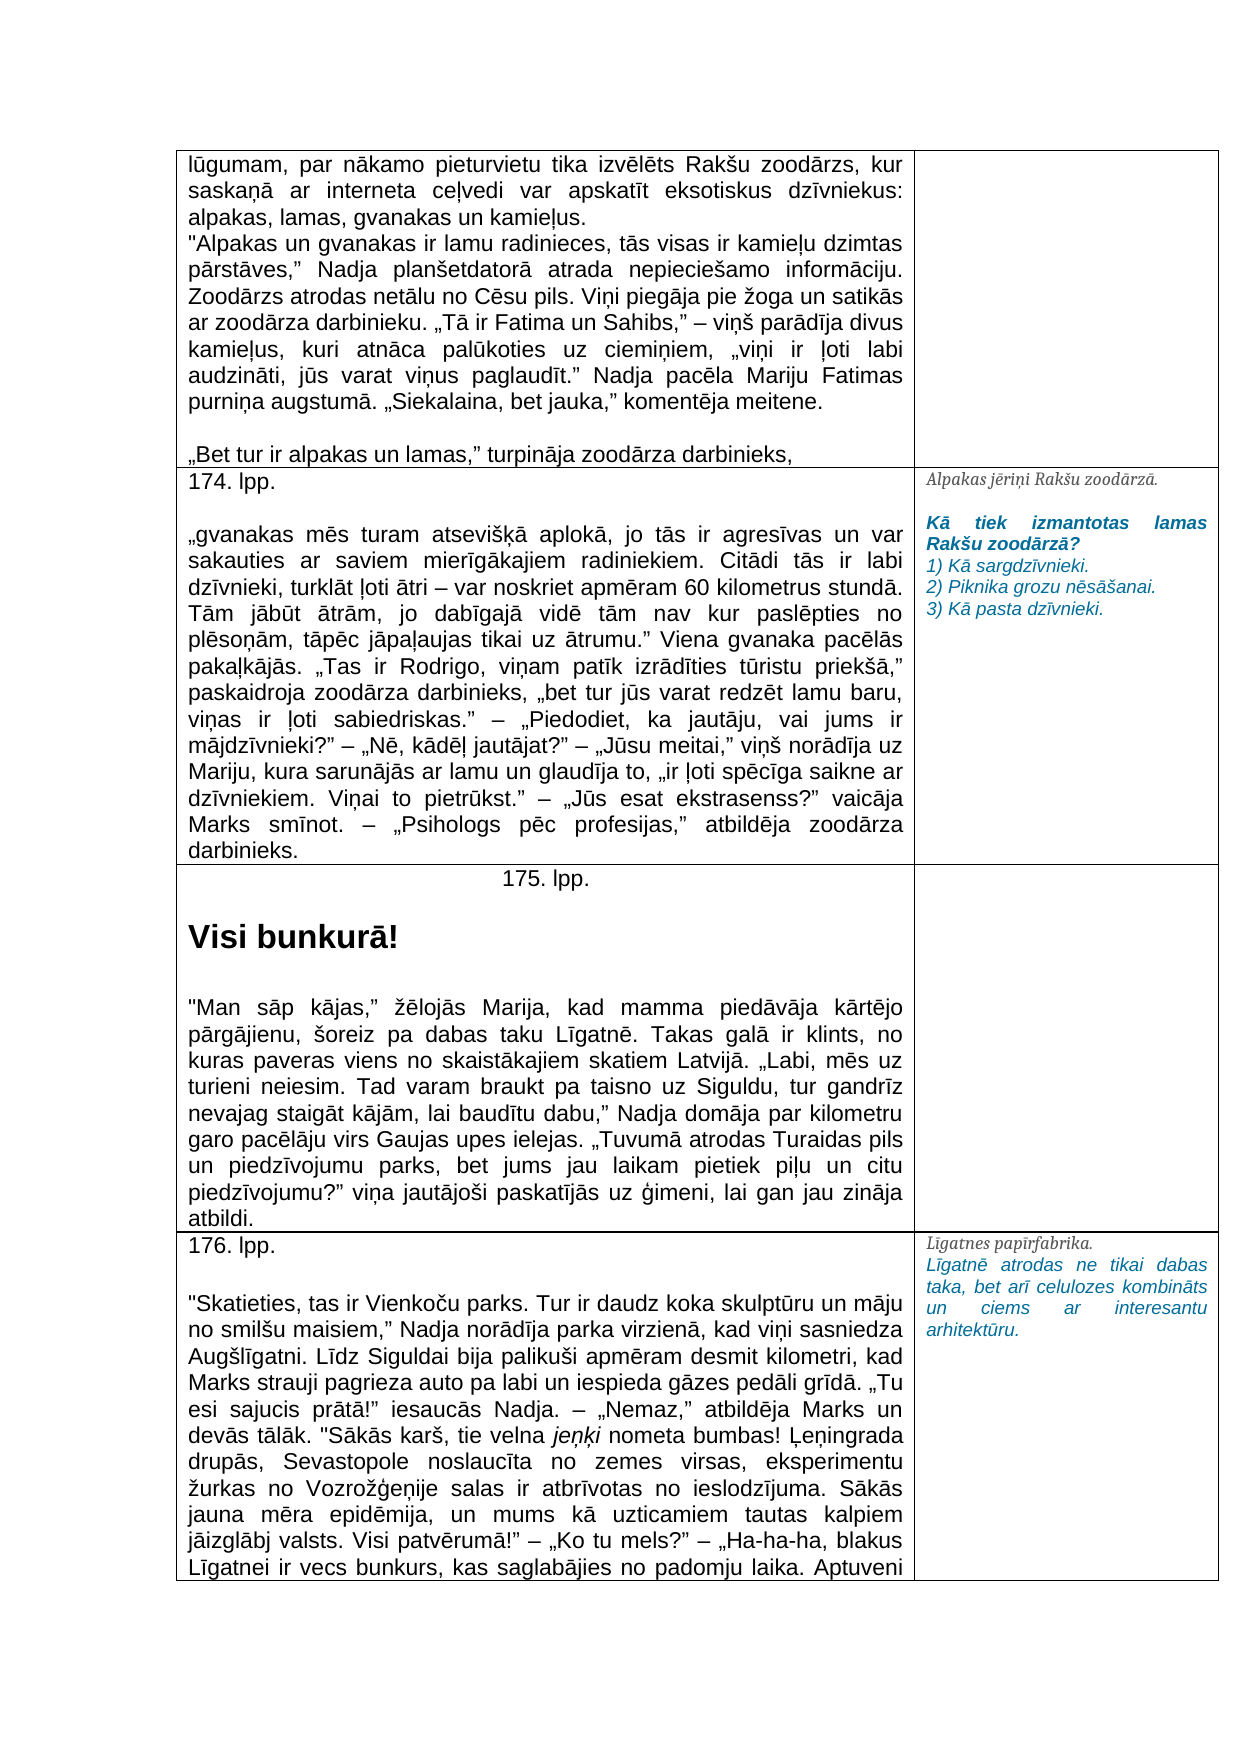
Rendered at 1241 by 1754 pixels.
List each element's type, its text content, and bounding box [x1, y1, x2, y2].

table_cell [177, 1233, 914, 1580]
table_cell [915, 1233, 1218, 1580]
table_cell [915, 865, 1218, 1231]
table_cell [915, 151, 1218, 467]
table_cell 175. lpp. Visi bunkurā! "Man sāp kājas,” žēlojās Marija, kad mamma piedāvāja kārtējo pārgājienu, šoreiz pa dabas taku Līgatnē. Takas galā ir klints, no kuras paveras viens no skaistākajiem skatiem Latvijā. „Labi, mēs uz turieni neiesim. Tad varam braukt pa taisno uz Siguldu, tur gandrīz nevajag staigāt kājām, lai baudītu dabu,” Nadja domāja par kilometru garo pacēlāju virs Gaujas upes ielejas. „Tuvumā atrodas Turaidas pils un piedzīvojumu parks, bet jums jau laikam pietiek piļu un citu piedzīvojumu?” viņa jautājoši paskatījās uz ģimeni, lai gan jau zināja atbildi. [177, 865, 914, 1231]
table_cell 174. lpp. „gvanakas mēs turam atsevišķā aplokā, jo tās ir agresīvas un var sakauties ar saviem mierīgākajiem radiniekiem. Citādi tās ir labi dzīvnieki, turklāt ļoti ātri – var noskriet apmēram 60 kilometrus stundā. Tām jābūt ātrām, jo dabīgajā vidē tām nav kur paslēpties no plēsoņām, tāpēc jāpaļaujas tikai uz ātrumu.” Viena gvanaka pacēlās pakaļkājās. „Tas ir Rodrigo, viņam patīk izrādīties tūristu priekšā,” paskaidroja zoodārza darbinieks, „bet tur jūs varat redzēt lamu baru, viņas ir ļoti sabiedriskas.” – „Piedodiet, ka jautāju, vai jums ir mājdzīvnieki?” – „Nē, kādēļ jautājat?” – „Jūsu meitai,” viņš norādīja uz Mariju, kura sarunājās ar lamu un glaudīja to, „ir ļoti spēcīga saikne ar dzīvniekiem. Viņai to pietrūkst.” – „Jūs esat ekstrasenss?” vaicāja Marks smīnot. – „Psihologs pēc profesijas,” atbildēja zoodārza darbinieks. [177, 468, 914, 864]
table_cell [177, 151, 914, 467]
table_cell Alpakas jēriņi Rakšu zoodārzā. Kā tiek izmantotas lamas Rakšu zoodārzā? 1) Kā sargdzīvnieki. 2) Piknika grozu nēsāšanai. 3) Kā pasta dzīvnieki. [915, 468, 1218, 864]
